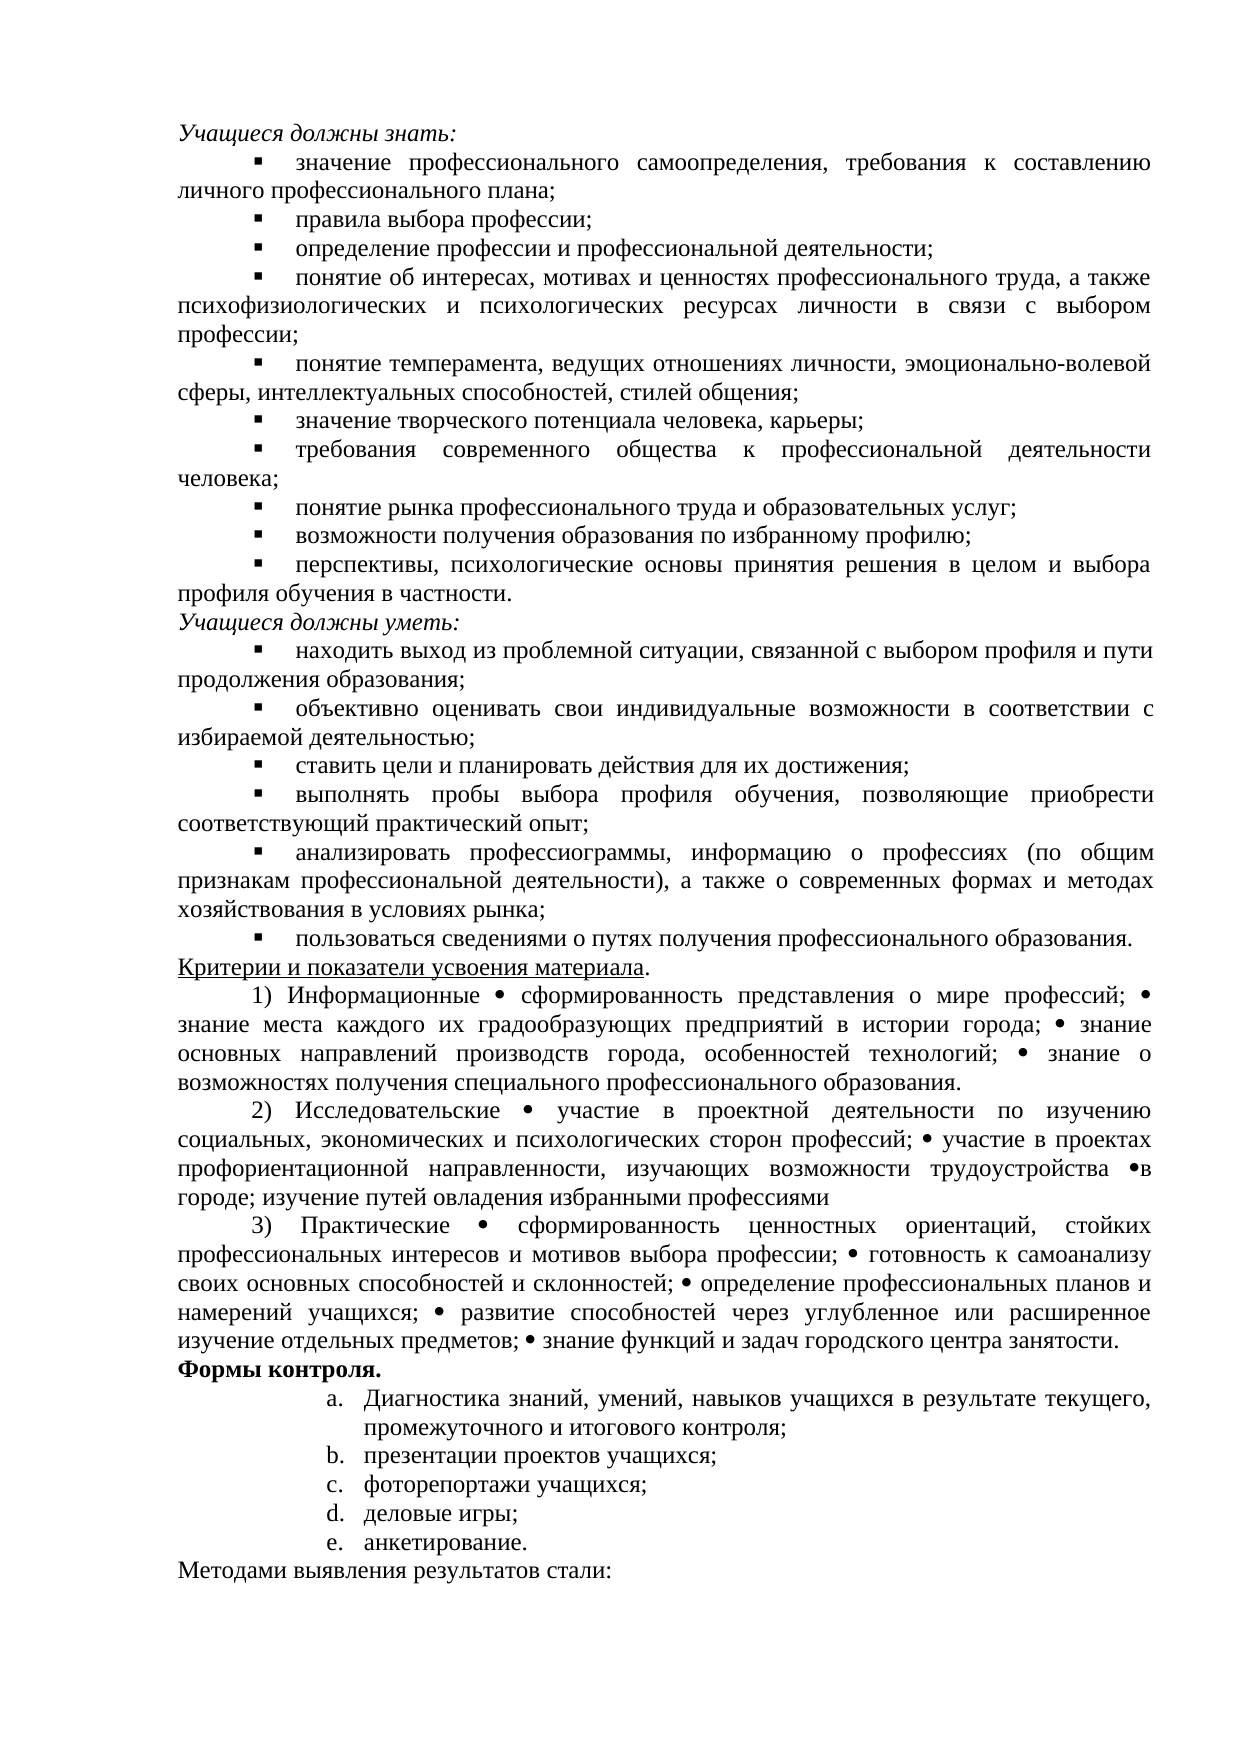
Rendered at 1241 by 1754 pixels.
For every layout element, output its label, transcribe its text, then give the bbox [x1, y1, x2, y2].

list понятие рынка профессионального труда и образовательных услуг; [177, 492, 1152, 521]
text Методами выявления результатов стали: [177, 1556, 1152, 1584]
list определение профессии и профессиональной деятельности; [177, 233, 1152, 262]
text 1) Информационные сформированность представления о мире профессий; знание места каждого их градообразующих предприятий в истории города; знание основных направлений производств города, особенностей технологий; знание о возможностях получения специального профессионального образования. [177, 981, 1152, 1096]
text Учащиеся должны знать: [177, 118, 1152, 147]
list возможности получения образования по избранному профилю; [177, 521, 1152, 549]
text 3) Практические сформированность ценностных ориентаций, стойких профессиональных интересов и мотивов выбора профессии; готовность к самоанализу своих основных способностей и склонностей; определение профессиональных планов и намерений учащихся; развитие способностей через углубленное или расширенное изучение отдельных предметов; знание функций и задач городского центра занятости. [177, 1211, 1152, 1354]
list презентации проектов учащихся; [326, 1441, 1152, 1469]
text Формы контроля. [177, 1354, 1152, 1383]
text Критерии и показатели усвоения материала. [177, 952, 1152, 981]
list анализировать профессиограммы, информацию о профессиях (по общим признакам профессиональной деятельности), а также о современных формах и методах хозяйствования в условиях рынка; [177, 837, 1155, 923]
list требования современного общества к профессиональной деятельности человека; [177, 434, 1152, 492]
list перспективы, психологические основы принятия решения в целом и выбора профиля обучения в частности. [177, 549, 1152, 607]
list фоторепортажи учащихся; [326, 1469, 1152, 1498]
list ставить цели и планировать действия для их достижения; [177, 751, 1155, 779]
text 2) Исследовательские участие в проектной деятельности по изучению социальных, экономических и психологических сторон профессий; участие в проектах профориентационной направленности, изучающих возможности трудоустройства в городе; изучение путей овладения избранными профессиями [177, 1096, 1152, 1211]
list правила выбора профессии; [177, 204, 1152, 233]
list понятие об интересах, мотивах и ценностях профессионального труда, а также психофизиологических и психологических ресурсах личности в связи с выбором профессии; [177, 262, 1152, 348]
list значение профессионального самоопределения, требования к составлению личного профессионального плана; [177, 147, 1152, 204]
list значение творческого потенциала человека, карьеры; [177, 406, 1152, 434]
list анкетирование. [326, 1527, 1152, 1556]
list находить выход из проблемной ситуации, связанной с выбором профиля и пути продолжения образования; [177, 636, 1155, 693]
list объективно оценивать свои индивидуальные возможности в соответствии с избираемой деятельностью; [177, 693, 1155, 751]
list Диагностика знаний, умений, навыков учащихся в результате текущего, промежуточного и итогового контроля; [326, 1383, 1152, 1441]
list выполнять пробы выбора профиля обучения, позволяющие приобрести соответствующий практический опыт; [177, 779, 1155, 837]
list пользоваться сведениями о путях получения профессионального образования. [177, 923, 1155, 952]
list деловые игры; [326, 1498, 1152, 1527]
list понятие темперамента, ведущих отношениях личности, эмоционально-волевой сферы, интеллектуальных способностей, стилей общения; [177, 348, 1152, 406]
text Учащиеся должны уметь: [177, 607, 1152, 636]
